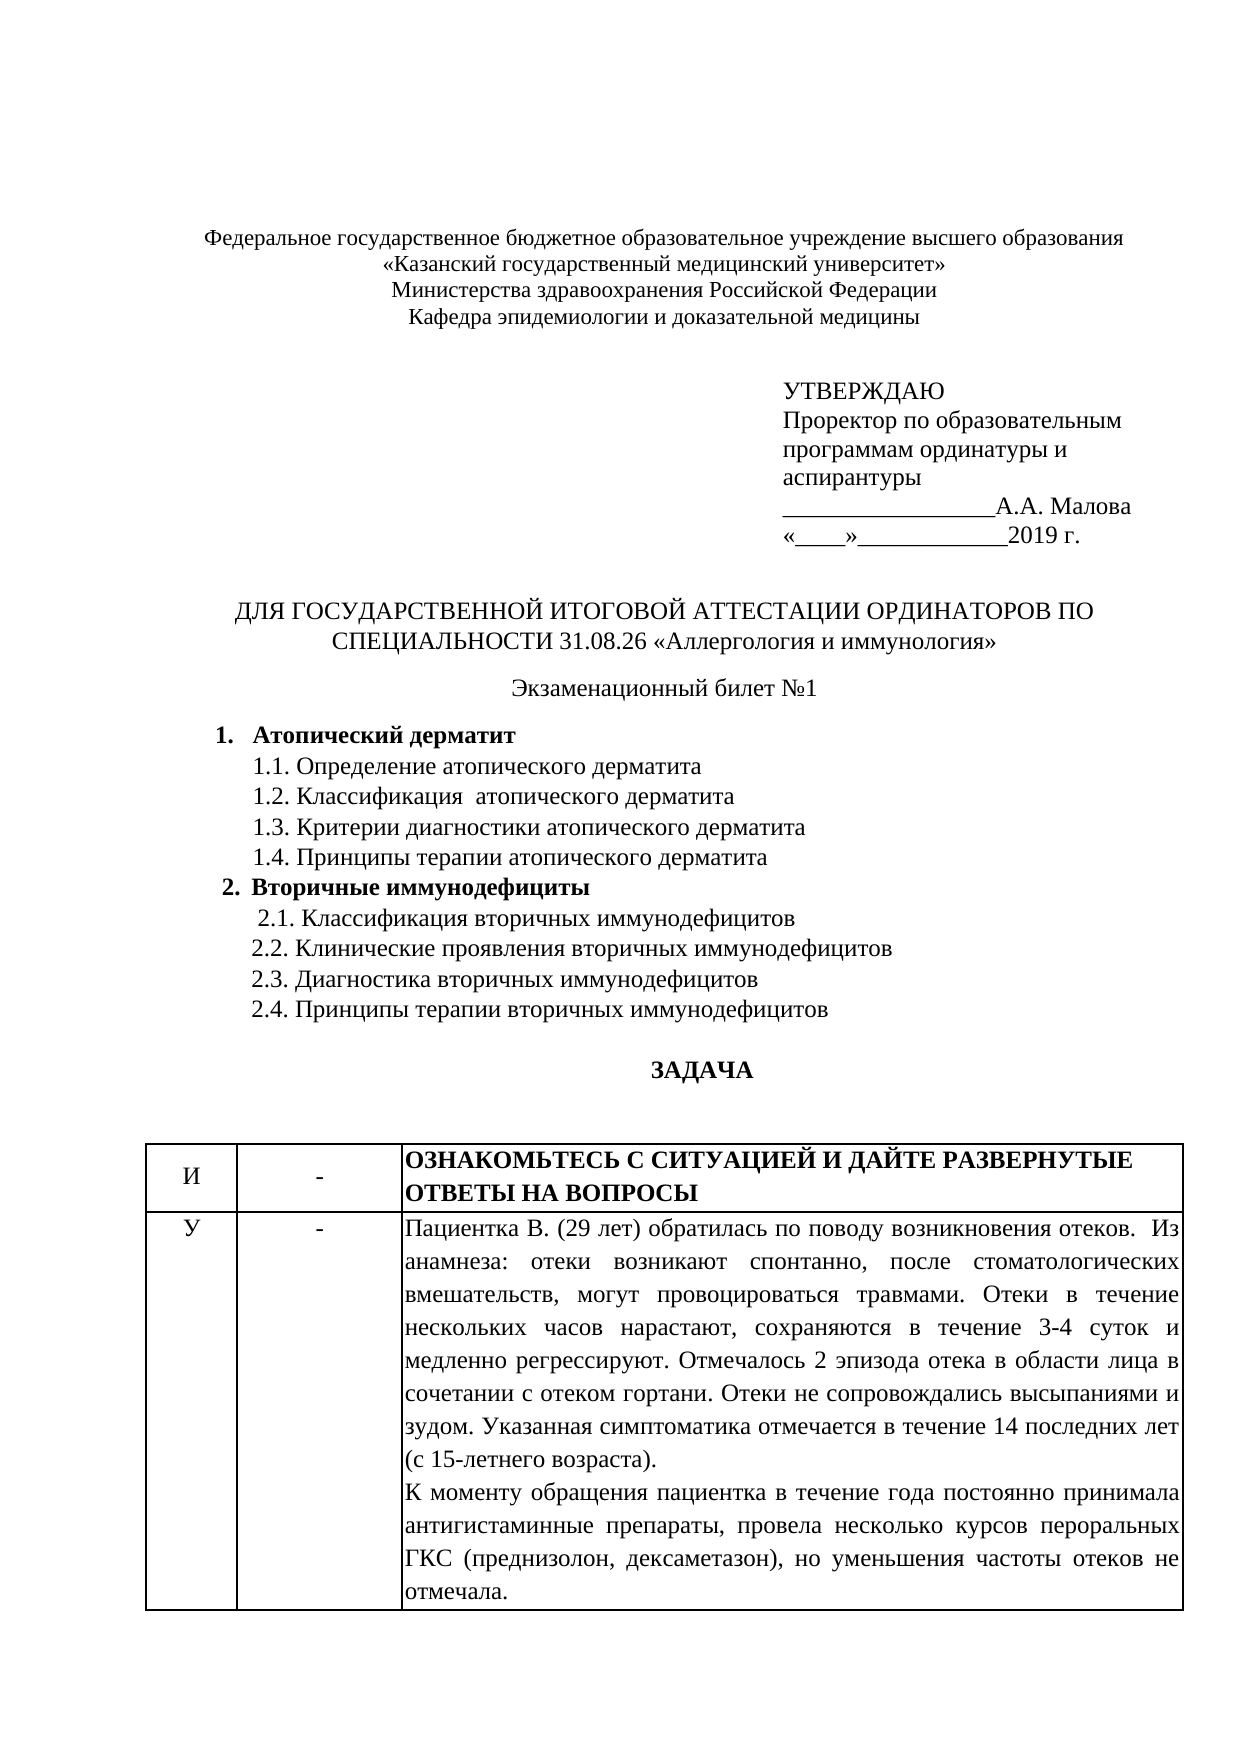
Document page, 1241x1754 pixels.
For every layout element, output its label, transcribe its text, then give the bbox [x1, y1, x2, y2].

text 2.4. Принципы терапии вторичных иммунодефицитов [222, 994, 1152, 1023]
text 2.1. Классификация вторичных иммунодефицитов [222, 903, 1152, 932]
text УТВЕРЖДАЮ [783, 376, 1152, 405]
text 1.2. Классификация атопического дерматита [252, 781, 1152, 810]
text аспирантуры [783, 462, 1152, 491]
table_cell У [147, 1213, 236, 1608]
text «____»____________2019 г. [783, 520, 1107, 549]
text Федеральное государственное бюджетное образовательное учреждение высшего образования [177, 224, 1152, 250]
text ДЛЯ ГОСУДАРСТВЕННОЙ ИТОГОВОЙ АТТЕСТАЦИИ ОРДИНАТОРОВ ПО СПЕЦИАЛЬНОСТИ 31.08.26 «Аллергология и иммунология» [177, 596, 1152, 655]
text 1.3. Критерии диагностики атопического дерматита [252, 812, 1152, 840]
text 2.3. Диагностика вторичных иммунодефицитов [222, 964, 1152, 992]
table_cell - [238, 1213, 401, 1608]
text 1.4. Принципы терапии атопического дерматита [252, 842, 1152, 871]
text _________________А.А. Малова [783, 491, 1152, 520]
text «Казанский государственный медицинский университет» [177, 250, 1152, 276]
text ЗАДАЧА [252, 1055, 1152, 1084]
text 2. Вторичные иммунодефициты [222, 872, 1152, 901]
table_header ОЗНАКОМЬТЕСЬ С СИТУАЦИЕЙ И ДАЙТЕ РАЗВЕРНУТЫЕ ОТВЕТЫ НА ВОПРОСЫ [403, 1145, 1182, 1211]
text Проректор по образовательным [783, 405, 1152, 434]
text программам ординатуры и [783, 434, 1152, 462]
table_header И [147, 1145, 236, 1211]
table_header - [238, 1145, 401, 1211]
text Кафедра эпидемиологии и доказательной медицины [177, 303, 1152, 329]
text 2.2. Клинические проявления вторичных иммунодефицитов [222, 933, 1152, 962]
list Атопический дерматит [215, 720, 1152, 749]
text Экзаменационный билет №1 [177, 673, 1152, 702]
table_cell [403, 1213, 1182, 1608]
text Министерства здравоохранения Российской Федерации [177, 276, 1152, 303]
text 1.1. Определение атопического дерматита [252, 751, 1152, 779]
